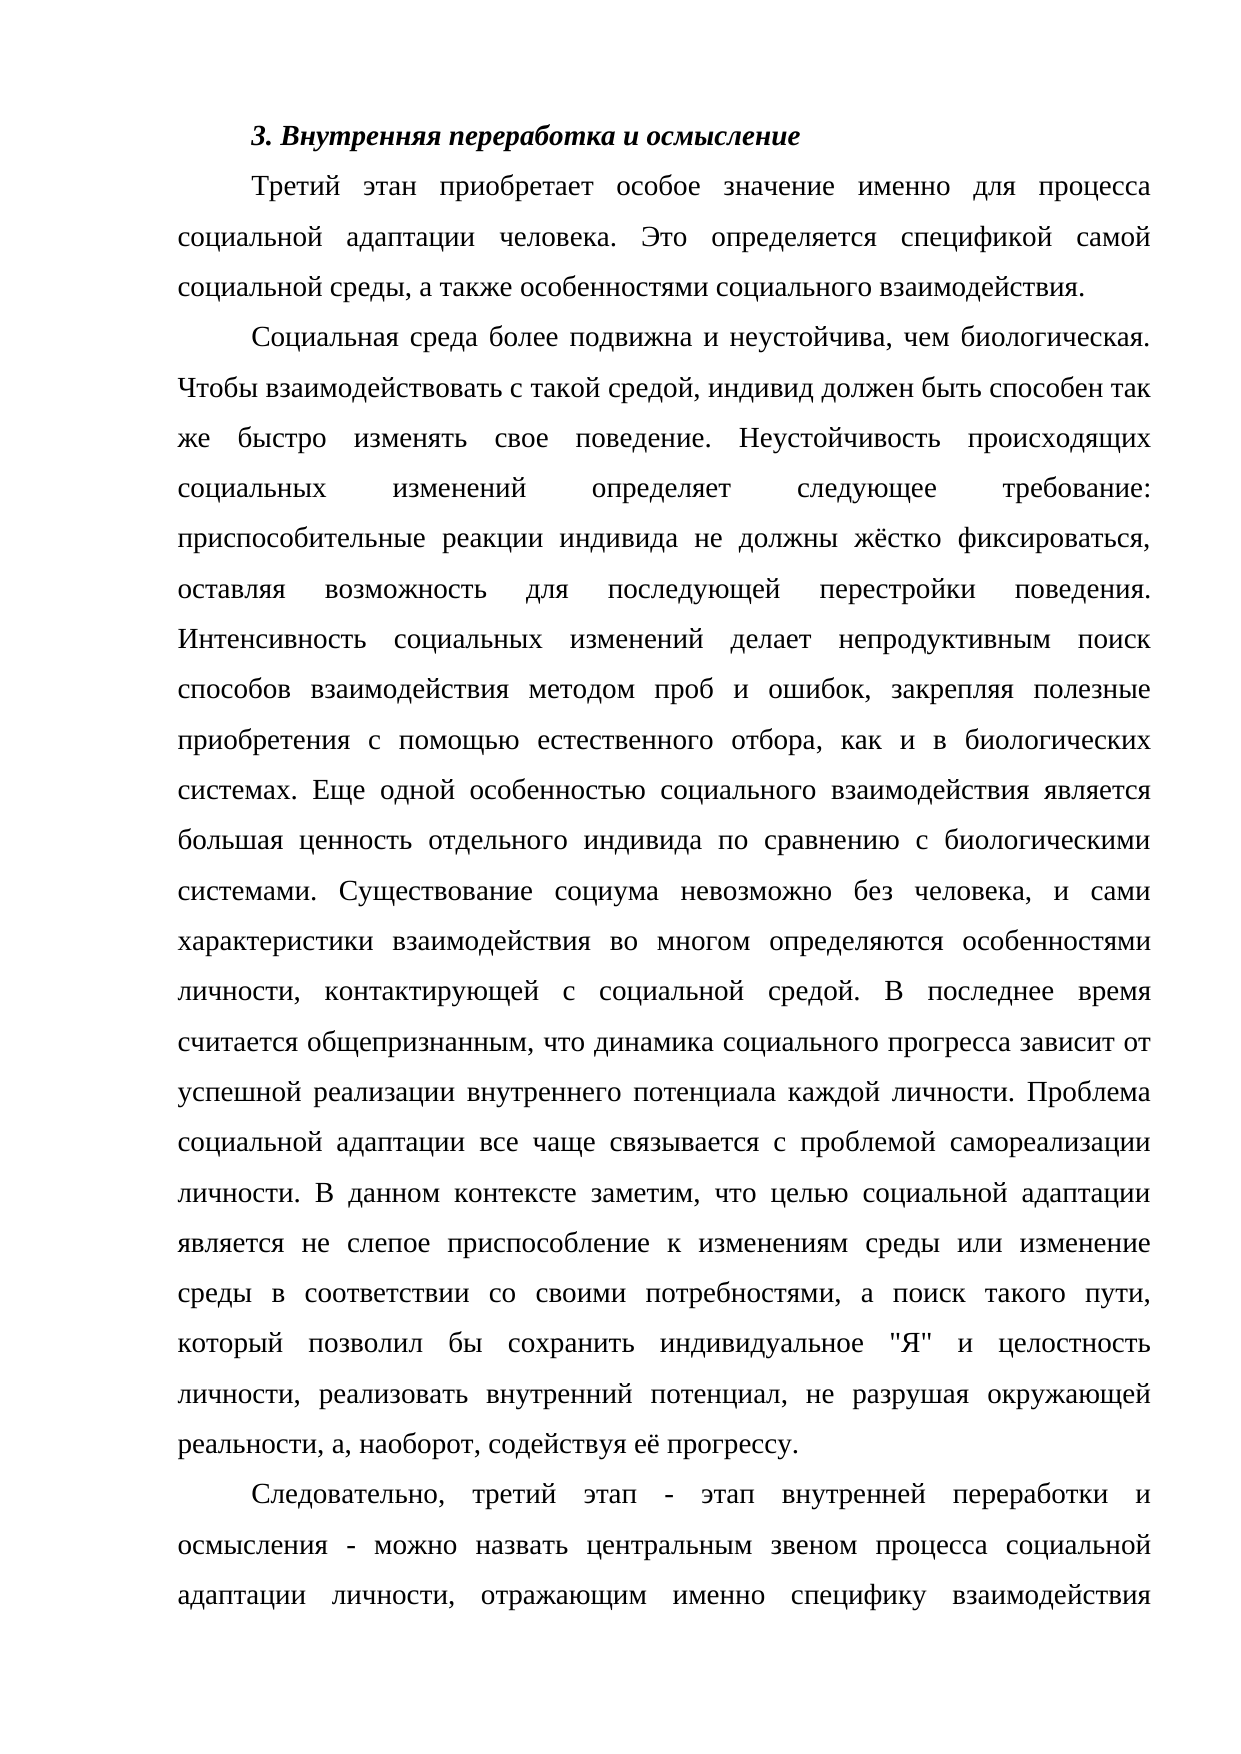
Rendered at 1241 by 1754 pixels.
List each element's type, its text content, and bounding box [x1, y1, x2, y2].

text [177, 1477, 1152, 1611]
text Третий этан приобретает особое значение именно для процесса социальной адаптации человека. Это определяется спецификой самой социальной среды, а также особенностями социального взаимодействия. [177, 168, 1152, 303]
text Социальная среда более подвижна и неустойчива, чем биологическая. Чтобы взаимодействовать с такой средой, индивид должен быть способен так же быстро изменять свое поведение. Неустойчивость происходящих социальных изменений определяет следующее требование: приспособительные реакции индивида не должны жёстко фиксироваться, оставляя возможность для последующей перестройки поведения. Интенсивность социальных изменений делает непродуктивным поиск способов взаимодействия методом проб и ошибок, закрепляя полезные приобретения с помощью естественного отбора, как и в биологических системах. Еще одной особенностью социального взаимодействия является большая ценность отдельного индивида по сравнению с биологическими системами. Существование социума невозможно без человека, и сами характеристики взаимодействия во многом определяются особенностями личности, контактирующей с социальной средой. В последнее время считается общепризнанным, что динамика социального прогресса зависит от успешной реализации внутреннего потенциала каждой личности. Проблема социальной адаптации все чаще связывается с проблемой самореализации личности. В данном контексте заметим, что целью социальной адаптации является не слепое приспособление к изменениям среды или изменение среды в соответствии со своими потребностями, а поиск такого пути, который позволил бы сохранить индивидуальное "Я" и целостность личности, реализовать внутренний потенциал, не разрушая окружающей реальности, а, наоборот, содействуя её прогрессу. [177, 319, 1152, 1460]
text 3. Внутренняя переработка и осмысление [177, 118, 1152, 152]
